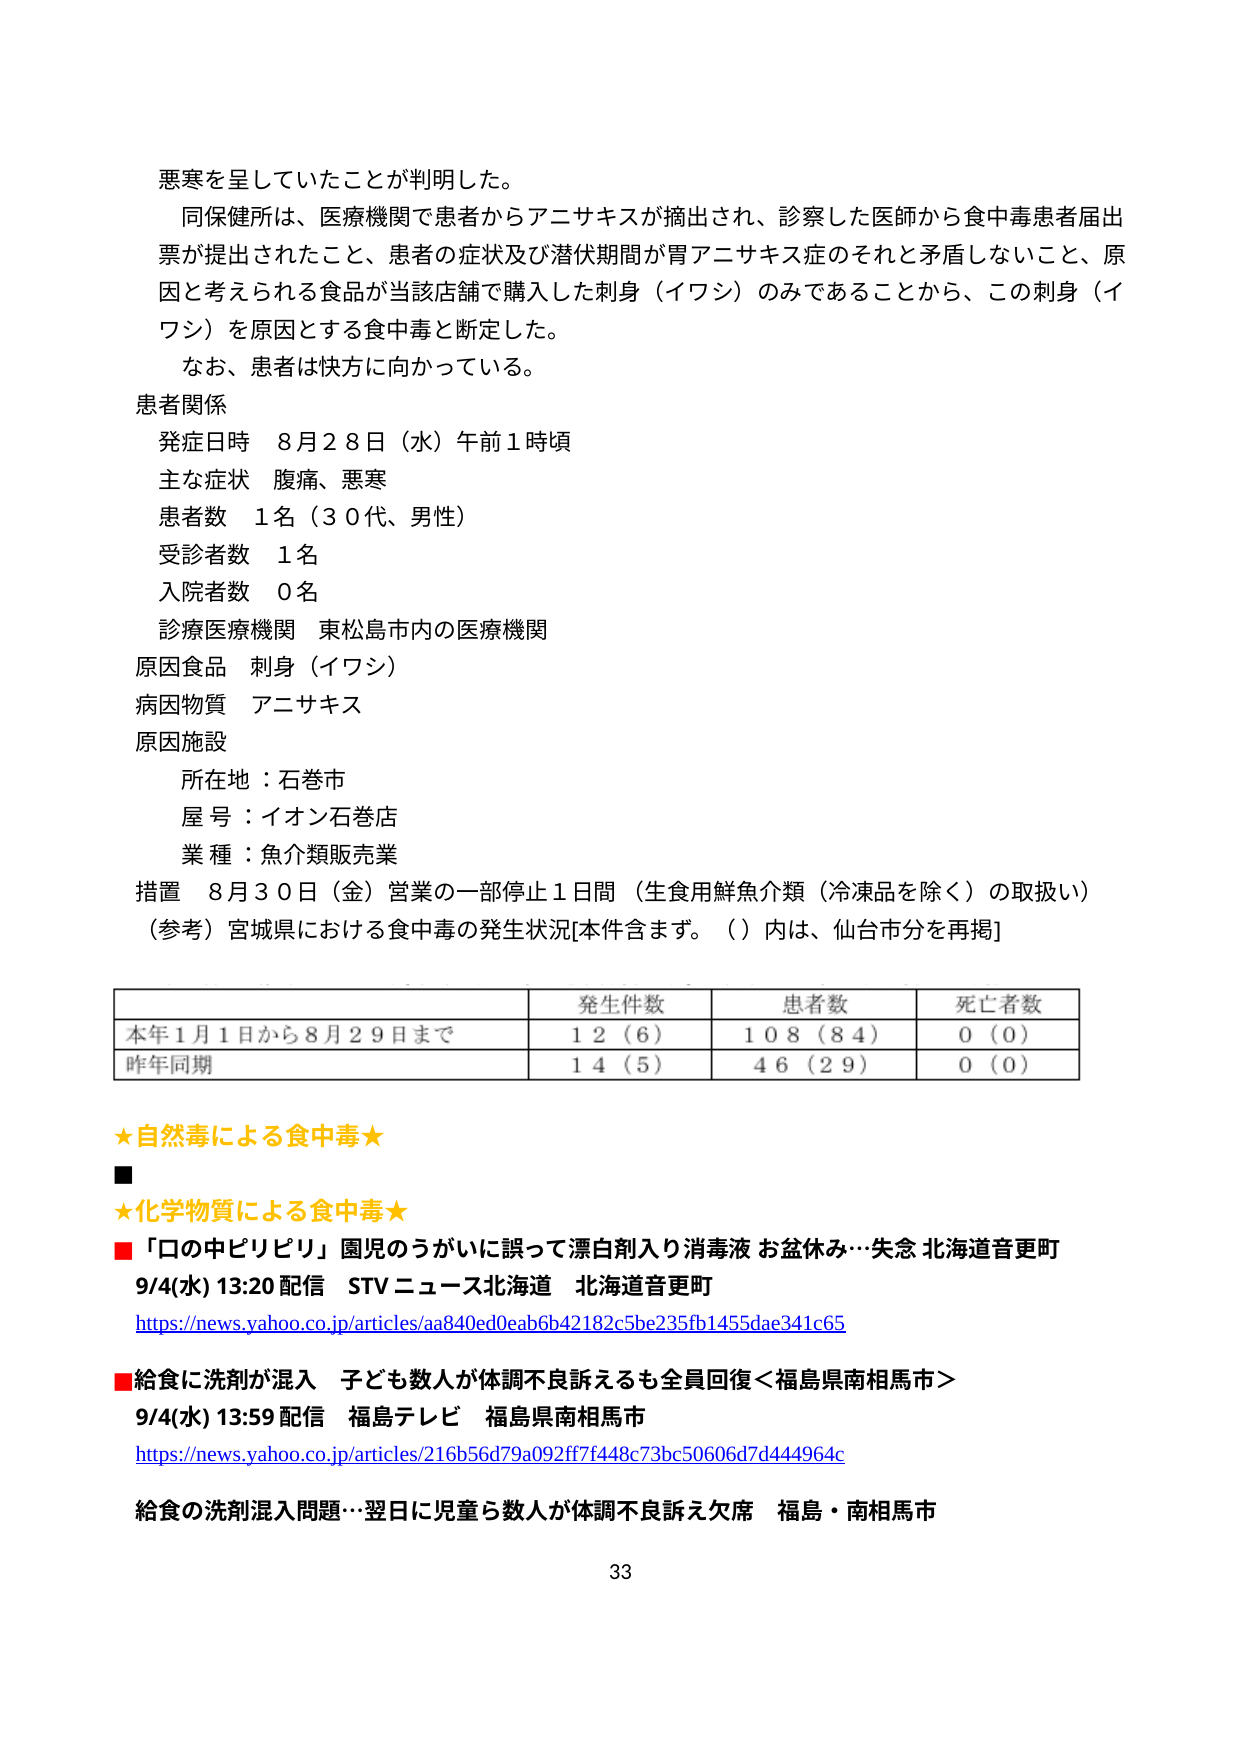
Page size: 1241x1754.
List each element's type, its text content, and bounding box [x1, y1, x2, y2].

text 原因食品 刺身（イワシ） [112, 647, 1128, 685]
text 措置 ８月３０日（金）営業の一部停止１日間 （生食用鮮魚介類（冷凍品を除く）の取扱い） [112, 872, 1128, 910]
text 入院者数 ０名 [112, 572, 1128, 610]
text 同保健所は、医療機関で患者からアニサキスが摘出され、診察した医師から食中毒患者届出票が提出されたこと、患者の症状及び潜伏期間が胃アニサキス症のそれと矛盾しないこと、原因と考えられる食品が当該店舗で購入した刺身（イワシ）のみであることから、この刺身（イワシ）を原因とする食中毒と断定した。 [158, 197, 1128, 347]
text 患者数 １名（３０代、男性） [112, 497, 1128, 535]
text ★化学物質による食中毒★ [112, 1191, 1128, 1228]
text 原因施設 [112, 722, 1128, 760]
text 主な症状 腹痛、悪寒 [112, 460, 1128, 497]
picture [112, 984, 1085, 1084]
text （参考）宮城県における食中毒の発生状況[本件含まず。（ ）内は、仙台市分を再掲] [112, 910, 1128, 947]
text 9/4(水) 13:20配信 STVニュース北海道 北海道音更町 [135, 1266, 1128, 1303]
text 患者関係 [112, 385, 1128, 422]
text 受診者数 １名 [112, 535, 1128, 572]
text ■給食に洗剤が混入 子ども数人が体調不良訴えるも全員回復＜福島県南相馬市＞ [112, 1360, 1128, 1397]
text 診療医療機関 東松島市内の医療機関 [112, 610, 1128, 647]
text 屋 号 ：イオン石巻店 [112, 797, 1128, 835]
text https://news.yahoo.co.jp/articles/216b56d79a092ff7f448c73bc50606d7d444964c [135, 1435, 1128, 1472]
text 発症日時 ８月２８日（水）午前１時頃 [112, 422, 1128, 460]
text 業 種 ：魚介類販売業 [112, 835, 1128, 872]
text ■「口の中ピリピリ」園児のうがいに誤って漂白剤入り消毒液 お盆休み…失念 北海道音更町 [112, 1228, 1128, 1266]
text 9/4(水) 13:59配信 福島テレビ 福島県南相馬市 [135, 1397, 1128, 1435]
text ■ [112, 1153, 1128, 1191]
text 病因物質 アニサキス [112, 685, 1128, 722]
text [158, 160, 1128, 197]
text なお、患者は快方に向かっている。 [112, 347, 1128, 385]
text 給食の洗剤混入問題…翌日に児童ら数人が体調不良訴え欠席 福島・南相馬市 [135, 1491, 1128, 1528]
text ★自然毒による食中毒★ [112, 1116, 1128, 1153]
text 所在地 ：石巻市 [112, 760, 1128, 797]
text https://news.yahoo.co.jp/articles/aa840ed0eab6b42182c5be235fb1455dae341c65 [112, 1303, 1128, 1341]
